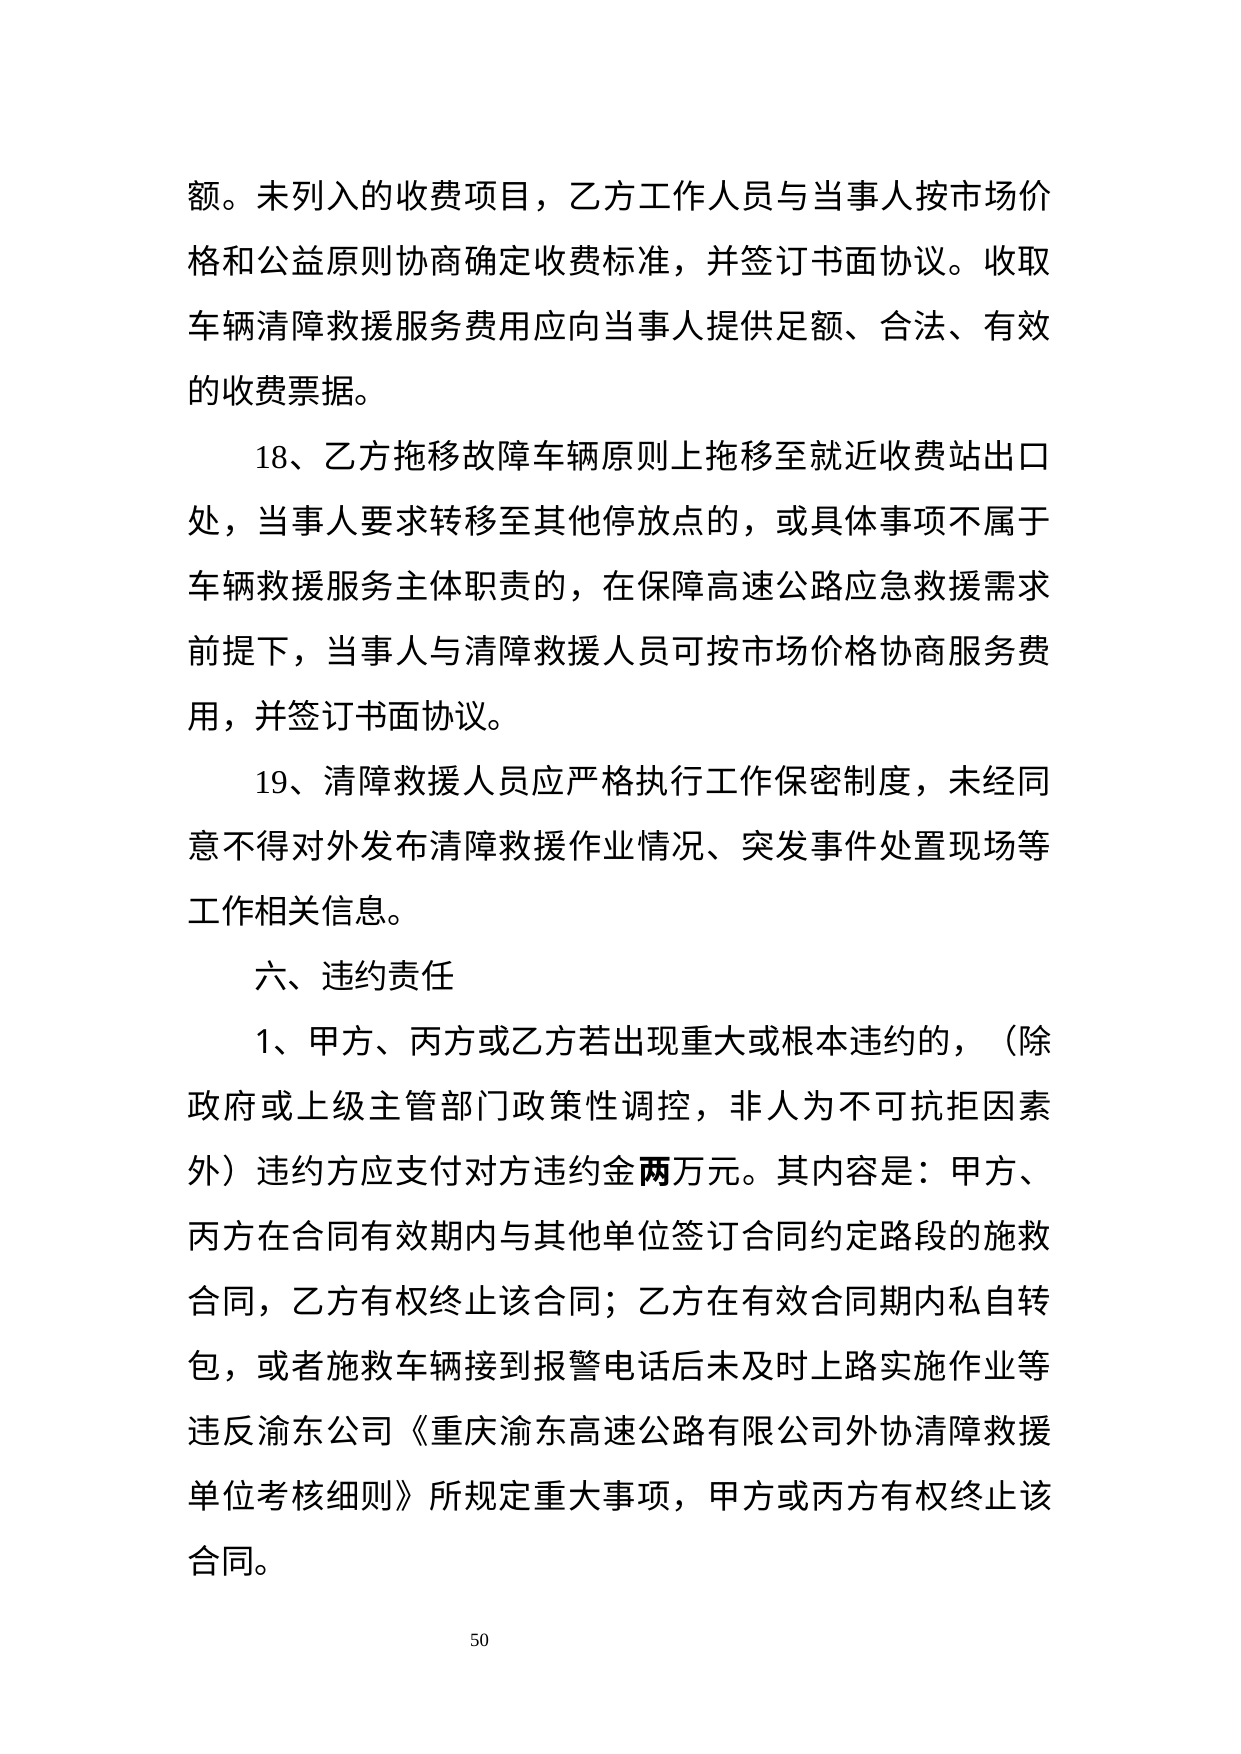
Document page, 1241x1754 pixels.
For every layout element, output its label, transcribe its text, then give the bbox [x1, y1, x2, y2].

text 19、清障救援人员应严格执行工作保密制度，未经同意不得对外发布清障救援作业情况、突发事件处置现场等工作相关信息。 [187, 747, 1053, 942]
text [187, 162, 1053, 422]
text 18、乙方拖移故障车辆原则上拖移至就近收费站出口处，当事人要求转移至其他停放点的，或具体事项不属于车辆救援服务主体职责的，在保障高速公路应急救援需求前提下，当事人与清障救援人员可按市场价格协商服务费用，并签订书面协议。 [187, 422, 1053, 747]
text 六、违约责任 [187, 942, 1053, 1007]
text 1、甲方、丙方或乙方若出现重大或根本违约的，（除政府或上级主管部门政策性调控，非人为不可抗拒因素外）违约方应支付对方违约金两万元。其内容是：甲方、丙方在合同有效期内与其他单位签订合同约定路段的施救合同，乙方有权终止该合同；乙方在有效合同期内私自转包，或者施救车辆接到报警电话后未及时上路实施作业等违反渝东公司《重庆渝东高速公路有限公司外协清障救援单位考核细则》所规定重大事项，甲方或丙方有权终止该合同。 [187, 1007, 1053, 1592]
